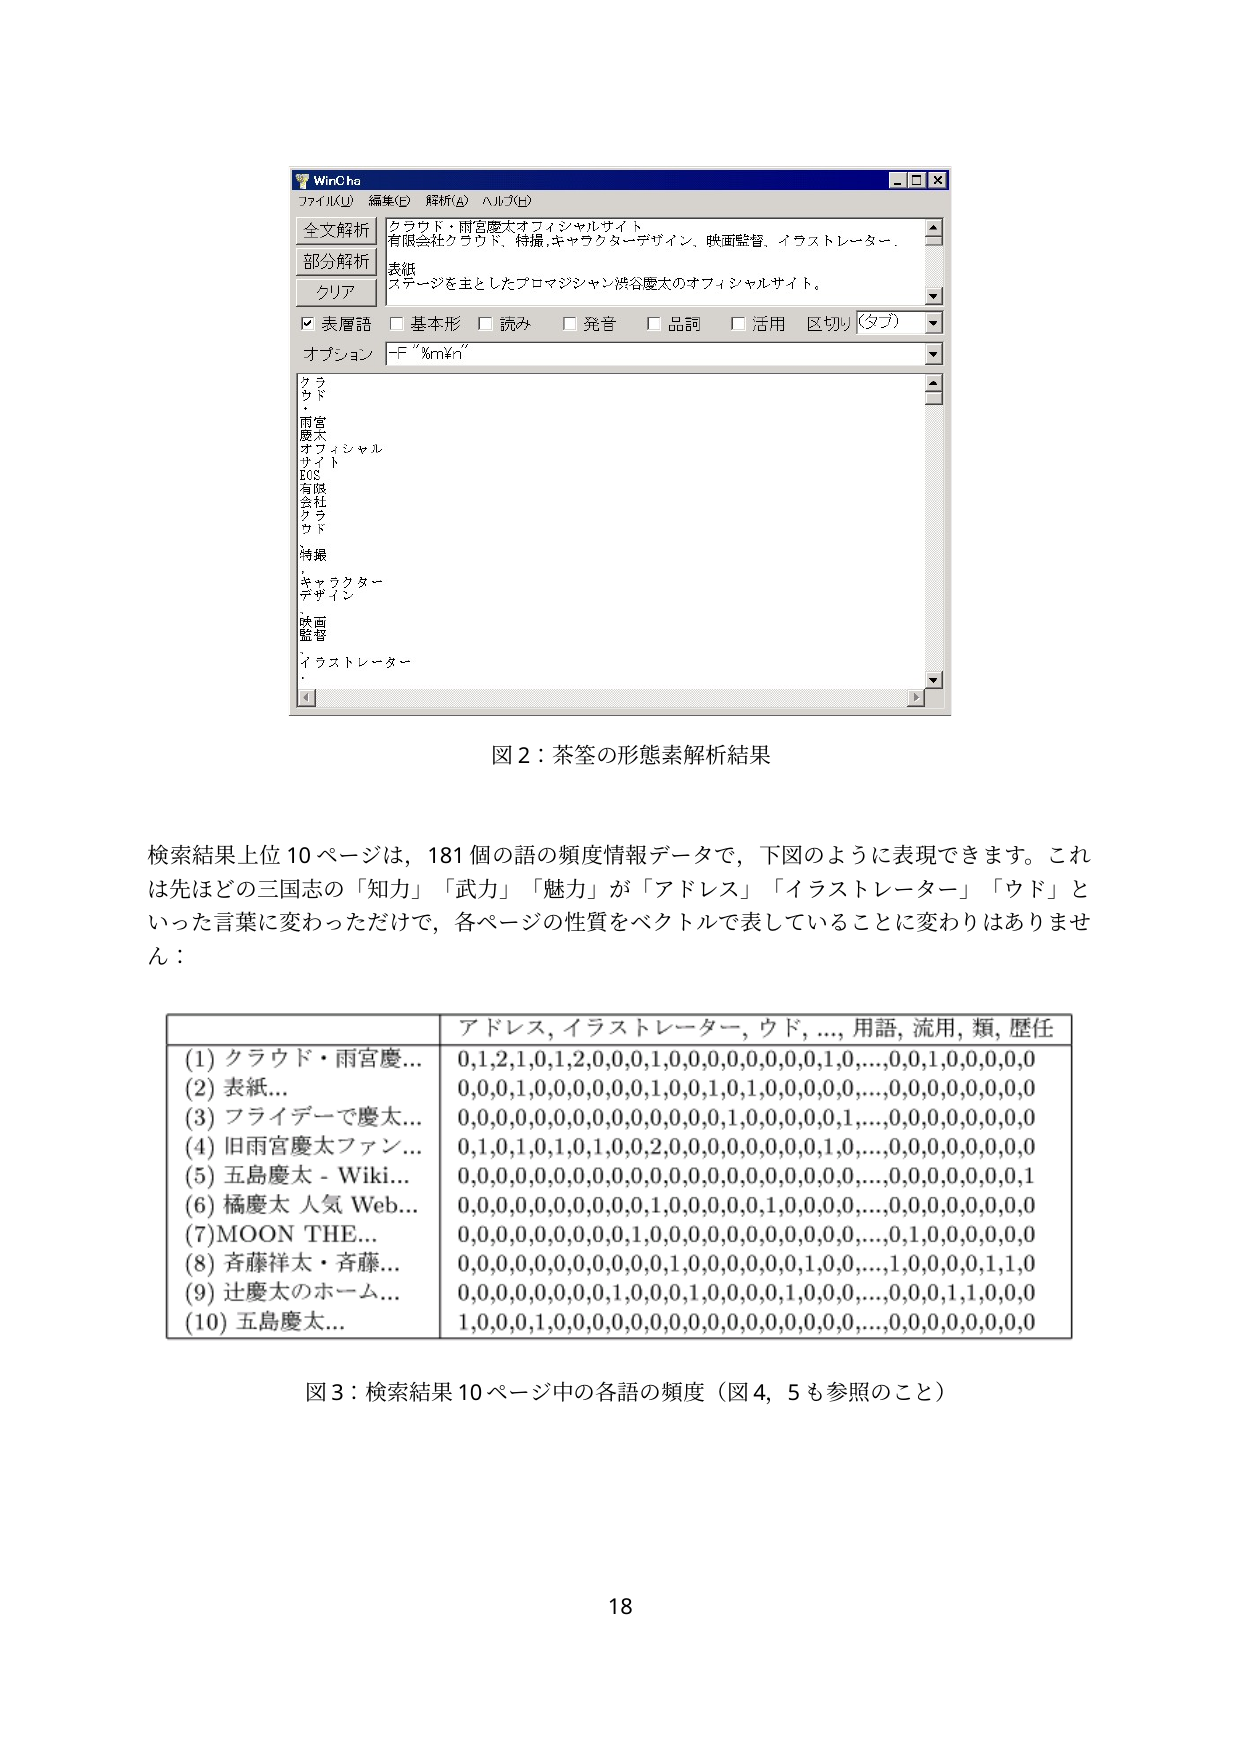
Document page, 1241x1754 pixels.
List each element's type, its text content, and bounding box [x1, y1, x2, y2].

text 検索結果上位10ページは，181個の語の頻度情報データで，下図のように表現できます。これは先ほどの三国志の「知力」「武力」「魅力」が「アドレス」「イラストレーター」「ウド」といった言葉に変わっただけで，各ページの性質をベクトルで表していることに変わりはありません： [148, 837, 1092, 972]
picture [288, 166, 952, 716]
text 図2：茶筌の形態素解析結果 [148, 737, 1092, 770]
picture [159, 1005, 1081, 1346]
text 図3：検索結果10ページ中の各語の頻度（図4，5も参照のこと） [148, 1374, 1092, 1408]
